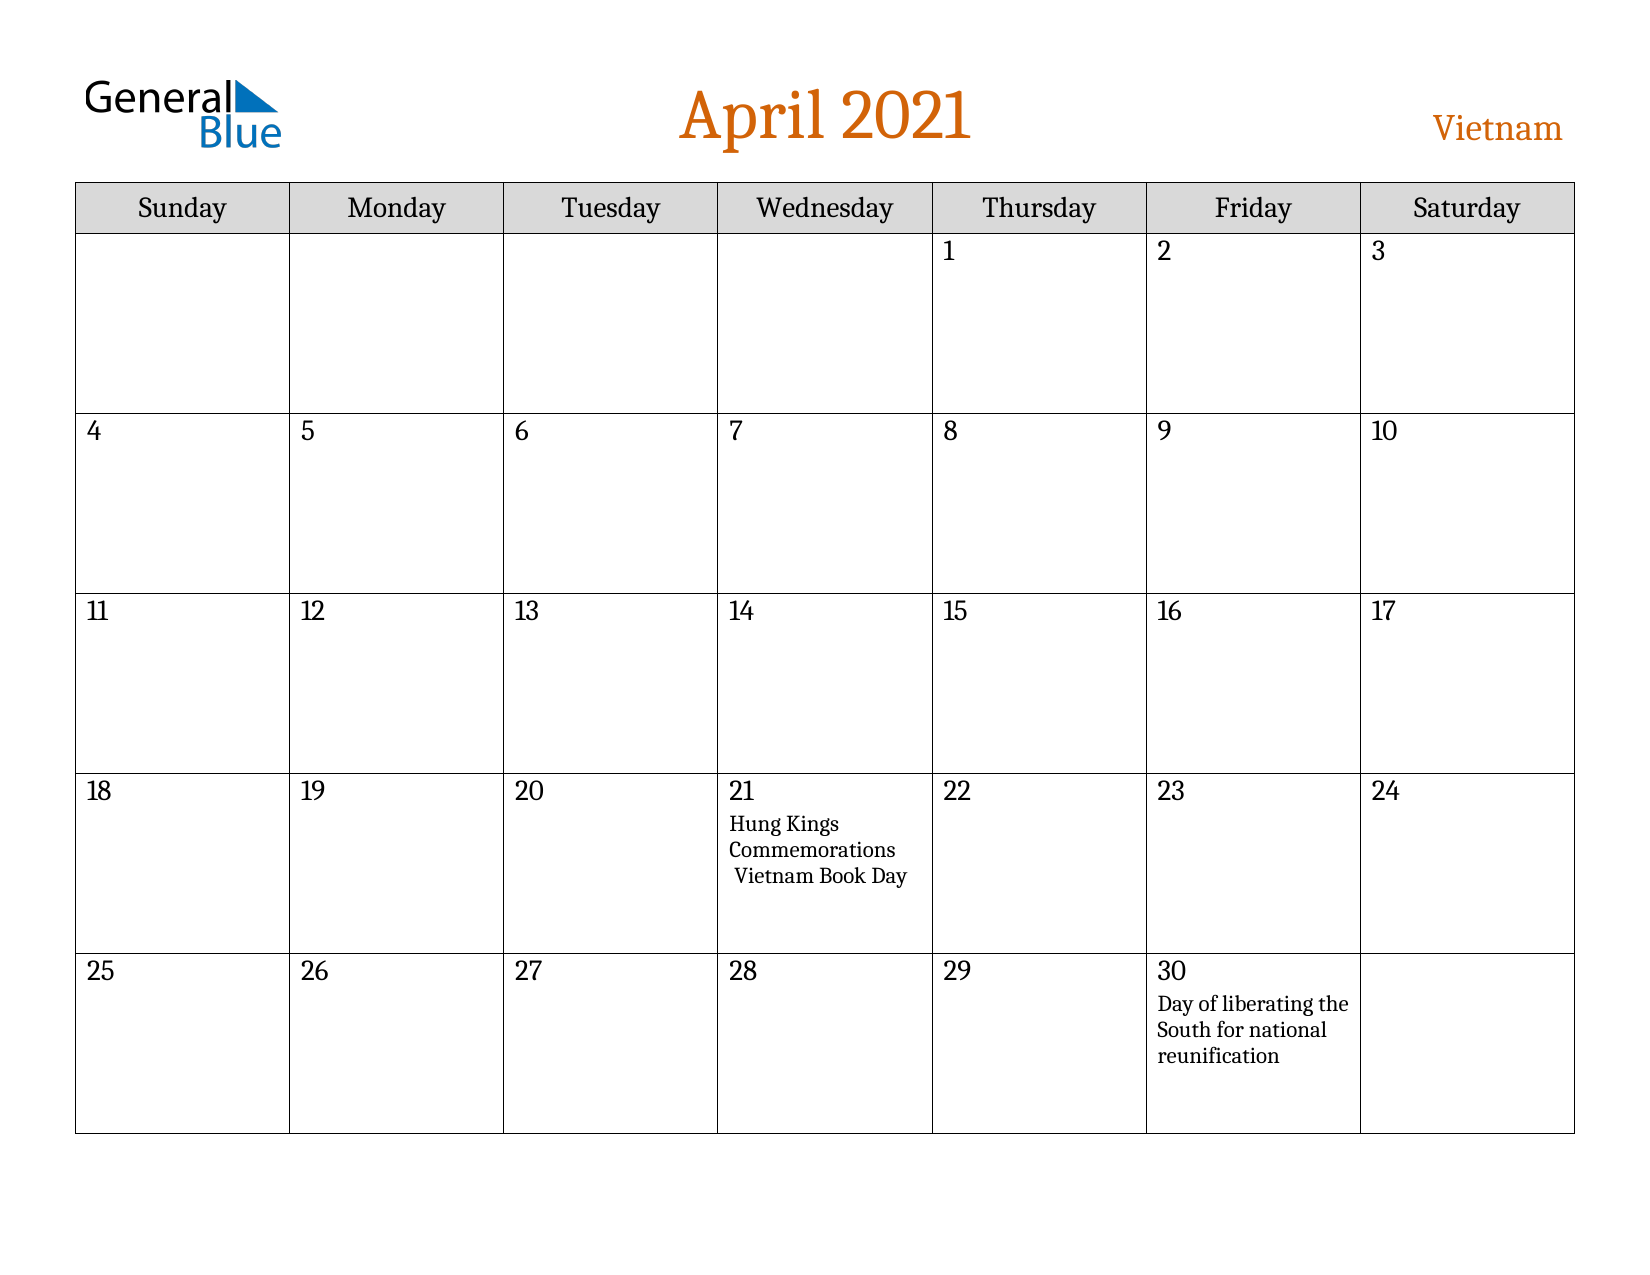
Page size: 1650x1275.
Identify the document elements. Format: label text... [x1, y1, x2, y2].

table_cell [1361, 270, 1574, 413]
table_cell Saturday [1361, 183, 1574, 233]
table_cell [933, 270, 1146, 413]
table_cell 3 [1361, 234, 1574, 270]
table_cell 28 [718, 954, 932, 990]
table_cell [718, 450, 932, 593]
table_cell 1 [933, 234, 1146, 270]
table_cell [1147, 450, 1360, 593]
table_cell [718, 630, 932, 773]
table_cell [76, 810, 289, 953]
table_cell 17 [1361, 594, 1574, 630]
table_cell [1361, 990, 1574, 1133]
table_cell 30 [1147, 954, 1360, 990]
table_cell [1361, 954, 1574, 990]
table_cell [933, 990, 1146, 1133]
table_cell [718, 270, 932, 413]
table_cell [504, 270, 717, 413]
table_cell 19 [290, 774, 503, 810]
table_cell [504, 630, 717, 773]
table_cell [290, 810, 503, 953]
table_cell 22 [933, 774, 1146, 810]
table_cell Hung Kings Commemorations Vietnam Book Day [718, 810, 932, 953]
table_cell [933, 630, 1146, 773]
table_cell 10 [1361, 414, 1574, 450]
table_cell 13 [504, 594, 717, 630]
table_cell [1147, 810, 1360, 953]
table_cell Thursday [933, 183, 1146, 233]
table_cell [504, 990, 717, 1133]
table_cell 2 [1147, 234, 1360, 270]
table_cell 12 [290, 594, 503, 630]
table_cell 7 [718, 414, 932, 450]
table_cell Tuesday [504, 183, 717, 233]
table_cell 24 [1361, 774, 1574, 810]
table_cell [290, 450, 503, 593]
table_cell 6 [504, 414, 717, 450]
table_cell [290, 630, 503, 773]
table_cell [76, 450, 289, 593]
table_cell [933, 810, 1146, 953]
table_cell [290, 270, 503, 413]
table_cell Monday [290, 183, 503, 233]
picture [86, 80, 281, 148]
table_cell 15 [933, 594, 1146, 630]
table_cell [290, 990, 503, 1133]
table_cell 20 [504, 774, 717, 810]
table_cell [290, 234, 503, 270]
table_cell [504, 810, 717, 953]
table_cell 5 [290, 414, 503, 450]
table_cell [76, 234, 289, 270]
table_cell 23 [1147, 774, 1360, 810]
table_cell 9 [1147, 414, 1360, 450]
table_cell [76, 630, 289, 773]
table_cell 26 [290, 954, 503, 990]
table_cell [504, 234, 717, 270]
table_cell 21 [718, 774, 932, 810]
table_cell [1147, 270, 1360, 413]
table_cell 11 [76, 594, 289, 630]
table_cell 4 [76, 414, 289, 450]
table_cell [1361, 450, 1574, 593]
table_cell Wednesday [718, 183, 932, 233]
table_cell [76, 270, 289, 413]
table_cell [718, 234, 932, 270]
table_cell 16 [1147, 594, 1360, 630]
table_cell [1147, 630, 1360, 773]
table_cell [1361, 810, 1574, 953]
table_cell [504, 450, 717, 593]
table_cell 8 [933, 414, 1146, 450]
table_cell Friday [1147, 183, 1360, 233]
table_header [76, 75, 503, 182]
table_cell 29 [933, 954, 1146, 990]
table_cell Day of liberating the South for national reunification [1147, 990, 1360, 1133]
table_cell 25 [76, 954, 289, 990]
table_cell 14 [718, 594, 932, 630]
table_cell Sunday [76, 183, 289, 233]
table_cell [76, 990, 289, 1133]
table_header April 2021 [504, 75, 1146, 182]
table_cell [933, 450, 1146, 593]
table_cell [1361, 630, 1574, 773]
table_cell [718, 990, 932, 1133]
table_cell 27 [504, 954, 717, 990]
table_cell 18 [76, 774, 289, 810]
table_header Vietnam [1146, 75, 1574, 182]
